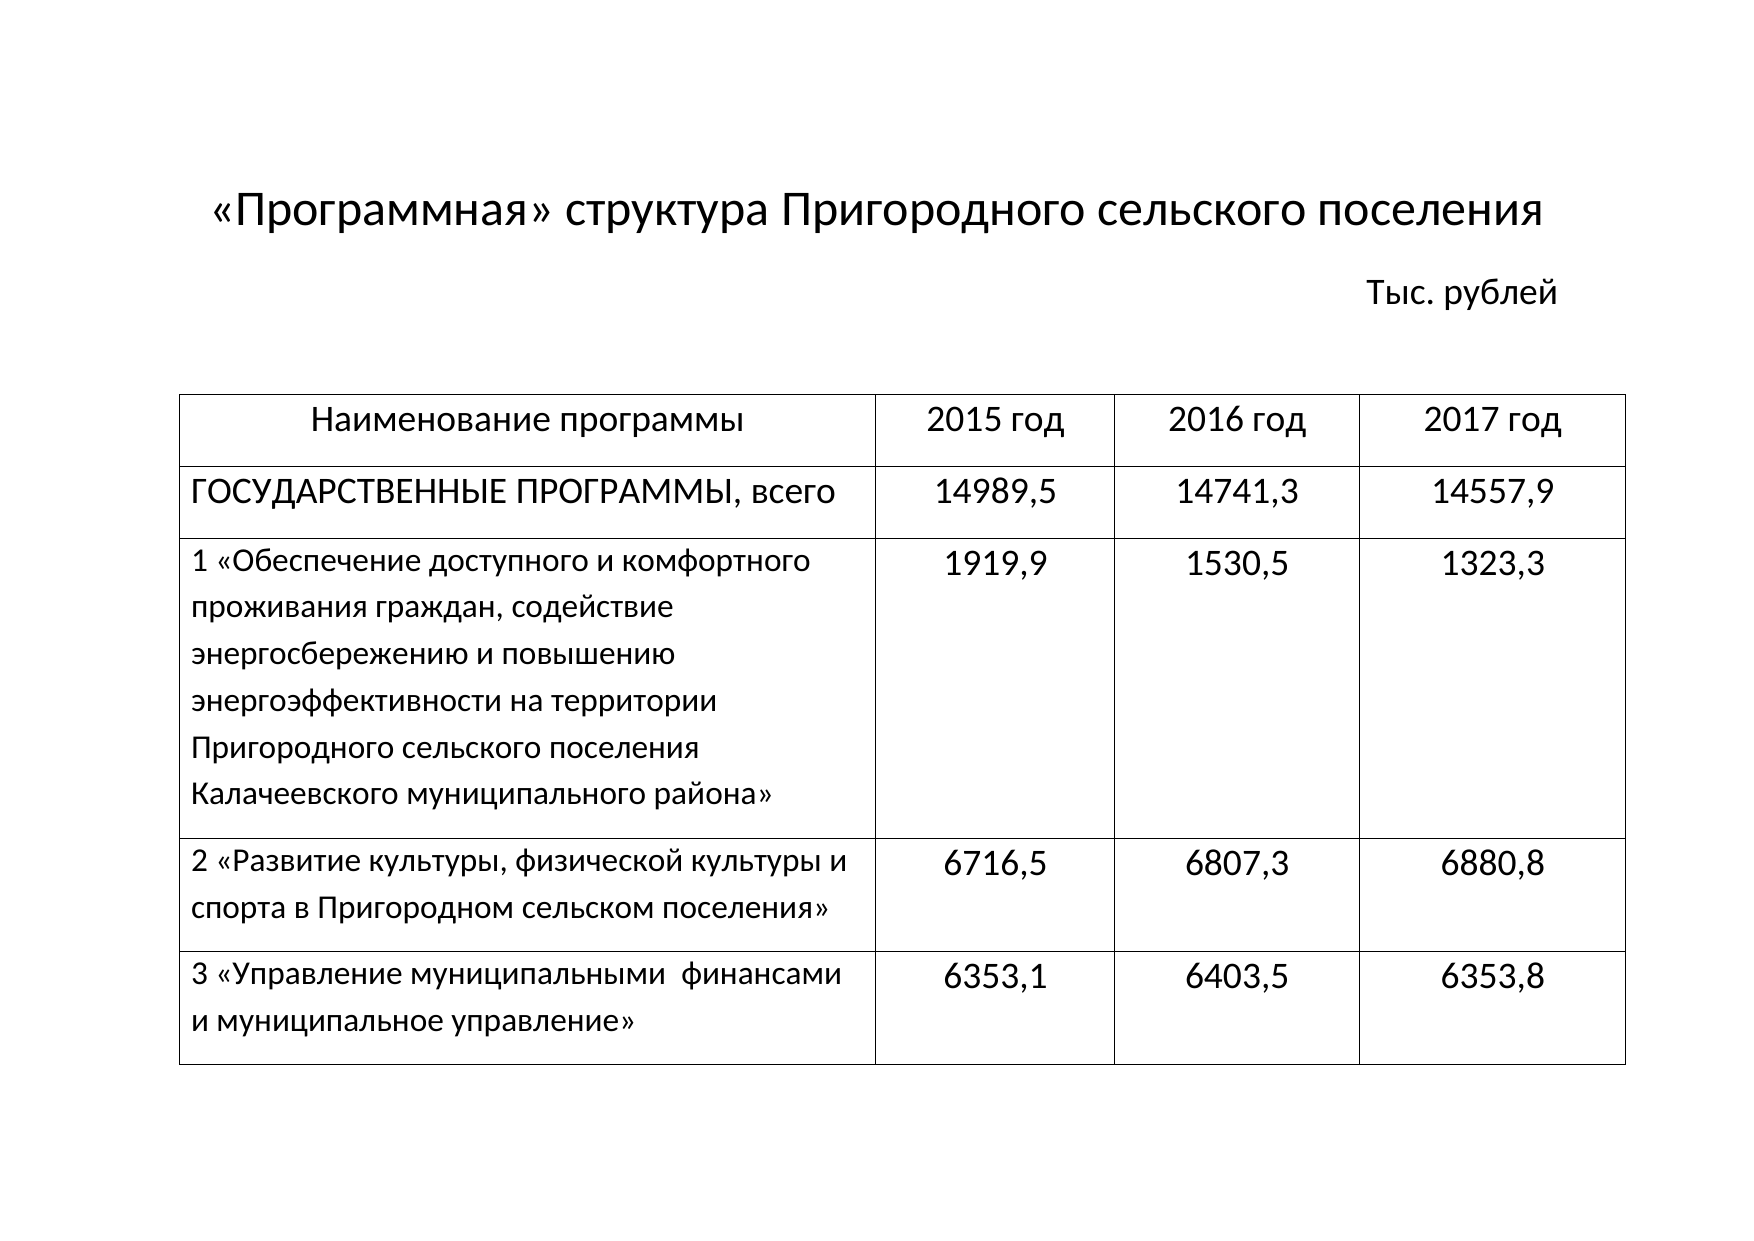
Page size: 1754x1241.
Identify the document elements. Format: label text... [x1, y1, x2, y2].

table_cell 6807,3 [1115, 839, 1359, 951]
table_cell ГОСУДАРСТВЕННЫЕ ПРОГРАММЫ, всего [180, 467, 875, 537]
table_cell 6880,8 [1360, 839, 1625, 951]
table_header 2017 год [1360, 395, 1625, 466]
table_cell 6716,5 [876, 839, 1114, 951]
table_cell 3 «Управление муниципальными финансами и муниципальное управление» [180, 952, 875, 1064]
table_cell 6353,8 [1360, 952, 1625, 1064]
table_cell 14741,3 [1115, 467, 1359, 537]
table_cell 6403,5 [1115, 952, 1359, 1064]
table_header 2016 год [1115, 395, 1359, 466]
table_cell 14557,9 [1360, 467, 1625, 537]
list Тыс. рублей [193, 268, 1636, 314]
table_cell 1323,3 [1360, 539, 1625, 838]
table_cell 1530,5 [1115, 539, 1359, 838]
table_header 2015 год [876, 395, 1114, 466]
table_cell 1 «Обеспечение доступного и комфортного проживания граждан, содействие энергосбережению и повышению энергоэффективности на территории Пригородного сельского поселения Калачеевского муниципального района» [180, 539, 875, 838]
text «Программная» структура Пригородного сельского поселения [118, 177, 1636, 238]
table_cell 1919,9 [876, 539, 1114, 838]
table_cell 14989,5 [876, 467, 1114, 537]
table_cell 6353,1 [876, 952, 1114, 1064]
table_header Наименование программы [180, 395, 875, 466]
table_cell 2 «Развитие культуры, физической культуры и спорта в Пригородном сельском поселения» [180, 839, 875, 951]
